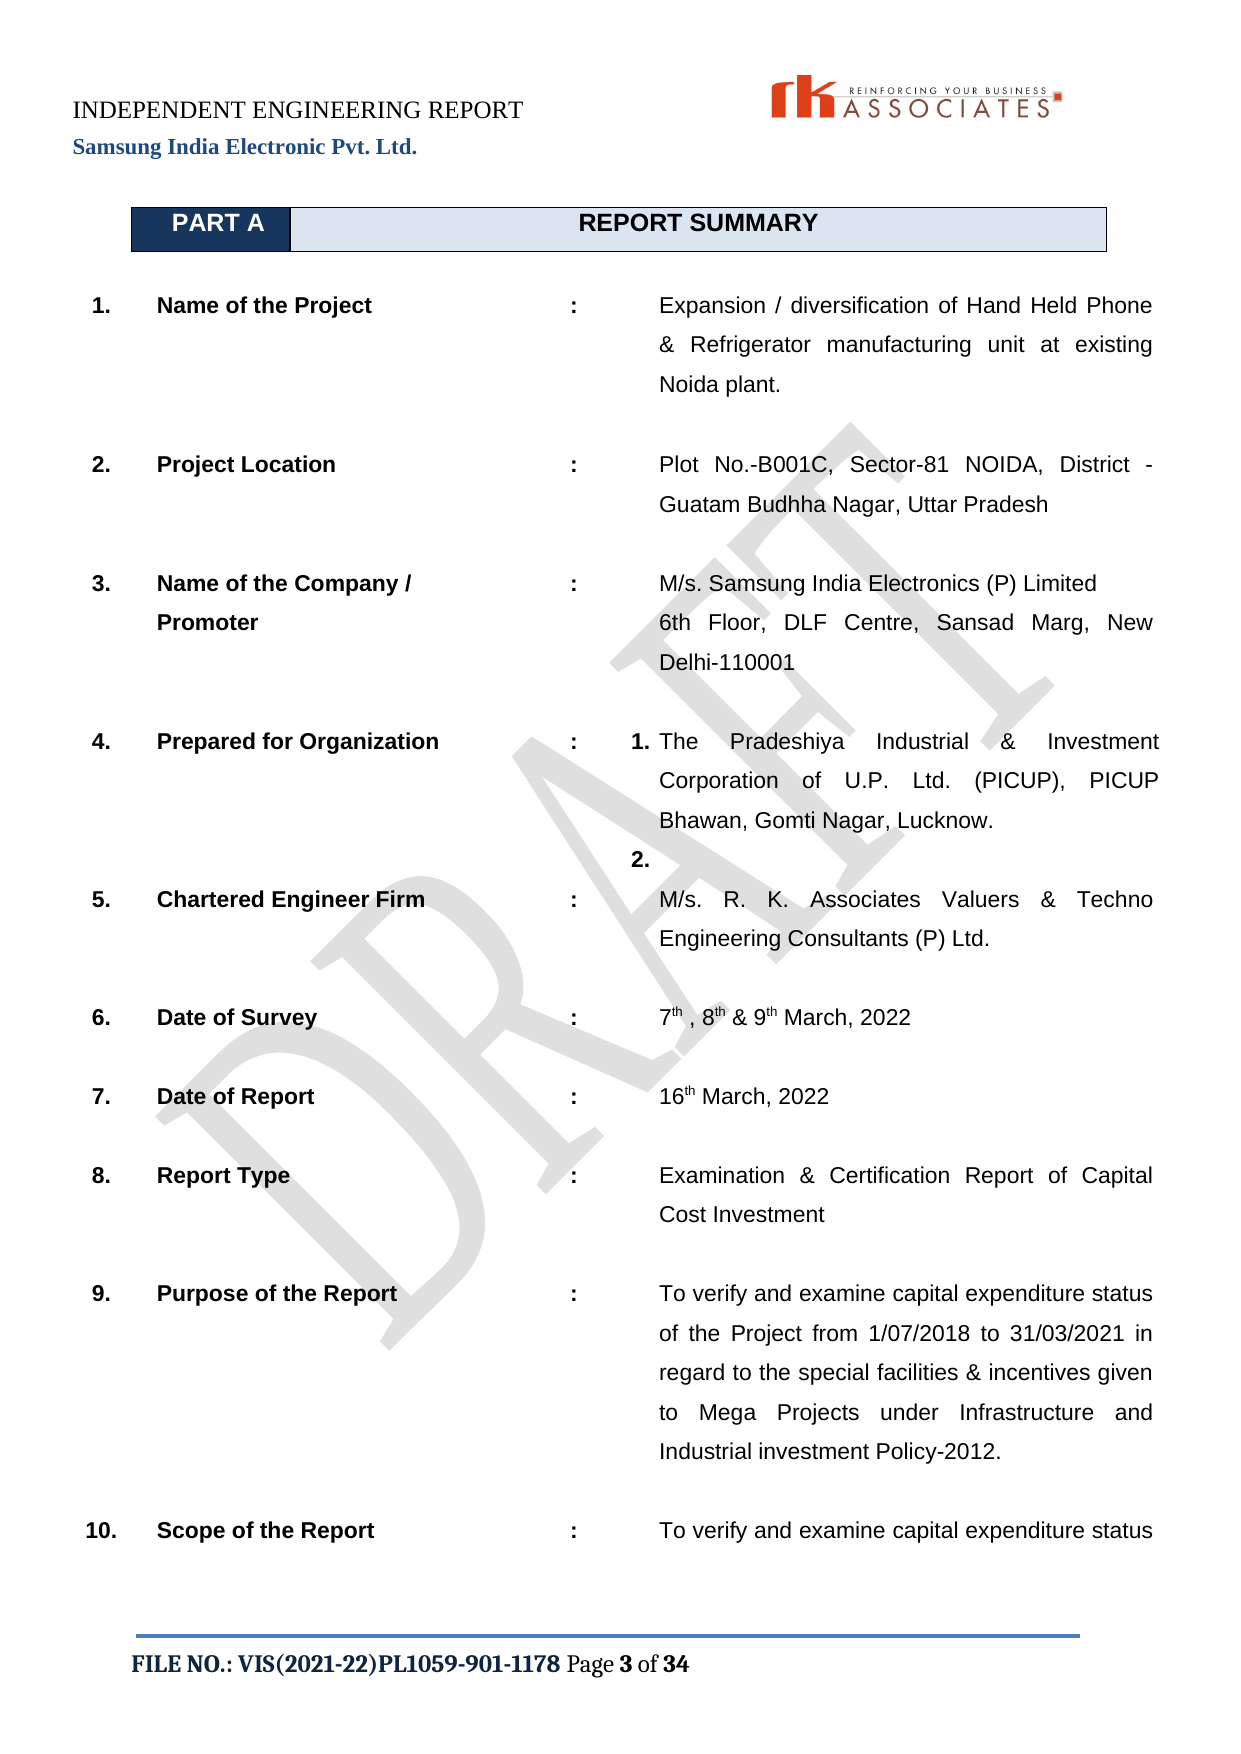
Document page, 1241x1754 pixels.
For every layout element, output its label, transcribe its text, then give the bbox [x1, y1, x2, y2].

table_cell 9. [57, 1280, 145, 1517]
table_cell To verify and examine capital expenditure status of the Project from 1/07/2018 to 31/03/2021 in regard to the special facilities & incentives given to Mega Projects under Infrastructure and Industrial investment Policy-2012. [648, 1280, 1164, 1517]
table_cell Scope of the Report [145, 1517, 500, 1557]
table_cell Name of the Company / Promoter [145, 570, 500, 728]
table_cell : [500, 1517, 648, 1557]
table_header 1. [57, 292, 145, 451]
table_cell 6. [57, 1004, 145, 1083]
table_header : [500, 292, 648, 451]
table_cell Project Location [145, 451, 500, 570]
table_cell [648, 1517, 1164, 1557]
table_cell 3. [57, 570, 145, 728]
table_cell : [500, 1280, 648, 1517]
table_cell Examination & Certification Report of Capital Cost Investment [648, 1162, 1164, 1280]
table_cell 10. [57, 1517, 145, 1557]
table_cell Report Type [145, 1162, 500, 1280]
table_header Name of the Project [145, 292, 500, 451]
table_cell 16th March, 2022 [648, 1083, 1164, 1162]
table_cell Date of Report [145, 1083, 500, 1162]
table_cell M/s. R. K. Associates Valuers & Techno Engineering Consultants (P) Ltd. [648, 886, 1164, 1004]
table_cell Chartered Engineer Firm [145, 886, 500, 1004]
table_cell : [500, 886, 648, 1004]
table_cell 2. [57, 451, 145, 570]
table_cell : [500, 451, 648, 570]
table_cell 8. [57, 1162, 145, 1280]
table_cell 7. [57, 1083, 145, 1162]
table_header Expansion / diversification of Hand Held Phone & Refrigerator manufacturing unit at existing Noida plant. [648, 292, 1164, 451]
table_cell Plot No.-B001C, Sector-81 NOIDA, District - Guatam Budhha Nagar, Uttar Pradesh [648, 451, 1164, 570]
table_cell 7th , 8th & 9th March, 2022 [648, 1004, 1164, 1083]
table_cell 4. [57, 728, 145, 886]
table_cell Date of Survey [145, 1004, 500, 1083]
table_header PART A [132, 208, 289, 251]
table_cell 5. [57, 886, 145, 1004]
table_cell Purpose of the Report [145, 1280, 500, 1517]
table_cell Prepared for Organization [145, 728, 500, 886]
picture [771, 75, 1063, 118]
table_cell : [500, 1004, 648, 1083]
table_cell The Pradeshiya Industrial & Investment Corporation of U.P. Ltd. (PICUP), PICUP Bhawan, Gomti Nagar, Lucknow. [648, 728, 1164, 886]
table_cell M/s. Samsung India Electronics (P) Limited 6th Floor, DLF Centre, Sansad Marg, New Delhi-110001 [648, 570, 1164, 728]
table_cell : [500, 1162, 648, 1280]
table_header REPORT SUMMARY [291, 208, 1106, 251]
table_cell : [500, 728, 648, 886]
table_cell : [500, 1083, 648, 1162]
table_cell : [500, 570, 648, 728]
